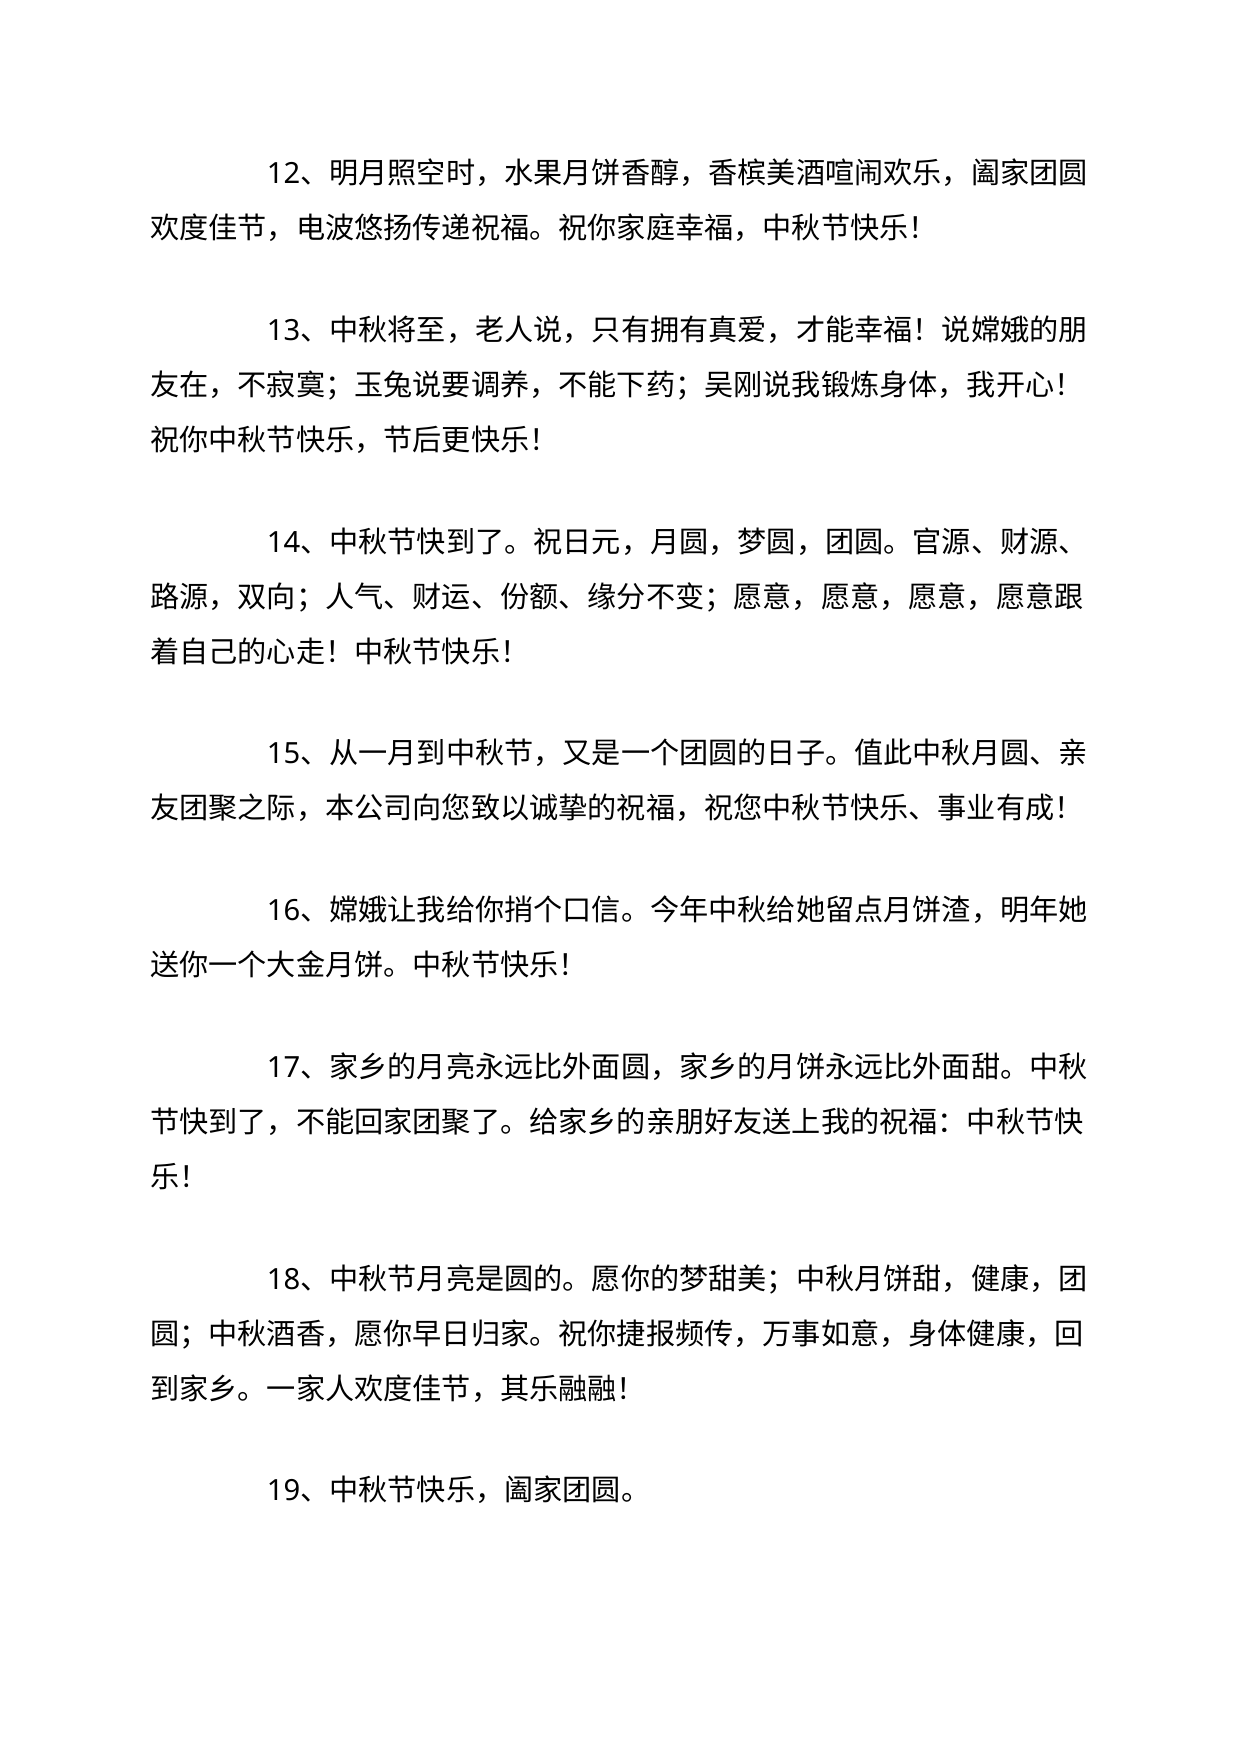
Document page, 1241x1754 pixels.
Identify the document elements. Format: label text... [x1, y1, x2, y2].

text 19、中秋节快乐，阖家团圆。 [150, 1467, 1090, 1509]
text 15、从一月到中秋节，又是一个团圆的日子。值此中秋月圆、亲友团聚之际，本公司向您致以诚挚的祝福，祝您中秋节快乐、事业有成！ [150, 730, 1090, 827]
text 12、明月照空时，水果月饼香醇，香槟美酒喧闹欢乐，阖家团圆欢度佳节，电波悠扬传递祝福。祝你家庭幸福，中秋节快乐！ [150, 150, 1090, 247]
text 14、中秋节快到了。祝日元，月圆，梦圆，团圆。官源、财源、路源，双向；人气、财运、份额、缘分不变；愿意，愿意，愿意，愿意跟着自己的心走！中秋节快乐！ [150, 518, 1090, 671]
text 13、中秋将至，老人说，只有拥有真爱，才能幸福！说嫦娥的朋友在，不寂寞；玉兔说要调养，不能下药；吴刚说我锻炼身体，我开心！祝你中秋节快乐，节后更快乐！ [150, 307, 1090, 459]
text 16、嫦娥让我给你捎个口信。今年中秋给她留点月饼渣，明年她送你一个大金月饼。中秋节快乐！ [150, 887, 1090, 984]
text 17、家乡的月亮永远比外面圆，家乡的月饼永远比外面甜。中秋节快到了，不能回家团聚了。给家乡的亲朋好友送上我的祝福：中秋节快乐！ [150, 1044, 1090, 1196]
text 18、中秋节月亮是圆的。愿你的梦甜美；中秋月饼甜，健康，团圆；中秋酒香，愿你早日归家。祝你捷报频传，万事如意，身体健康，回到家乡。一家人欢度佳节，其乐融融！ [150, 1255, 1090, 1407]
